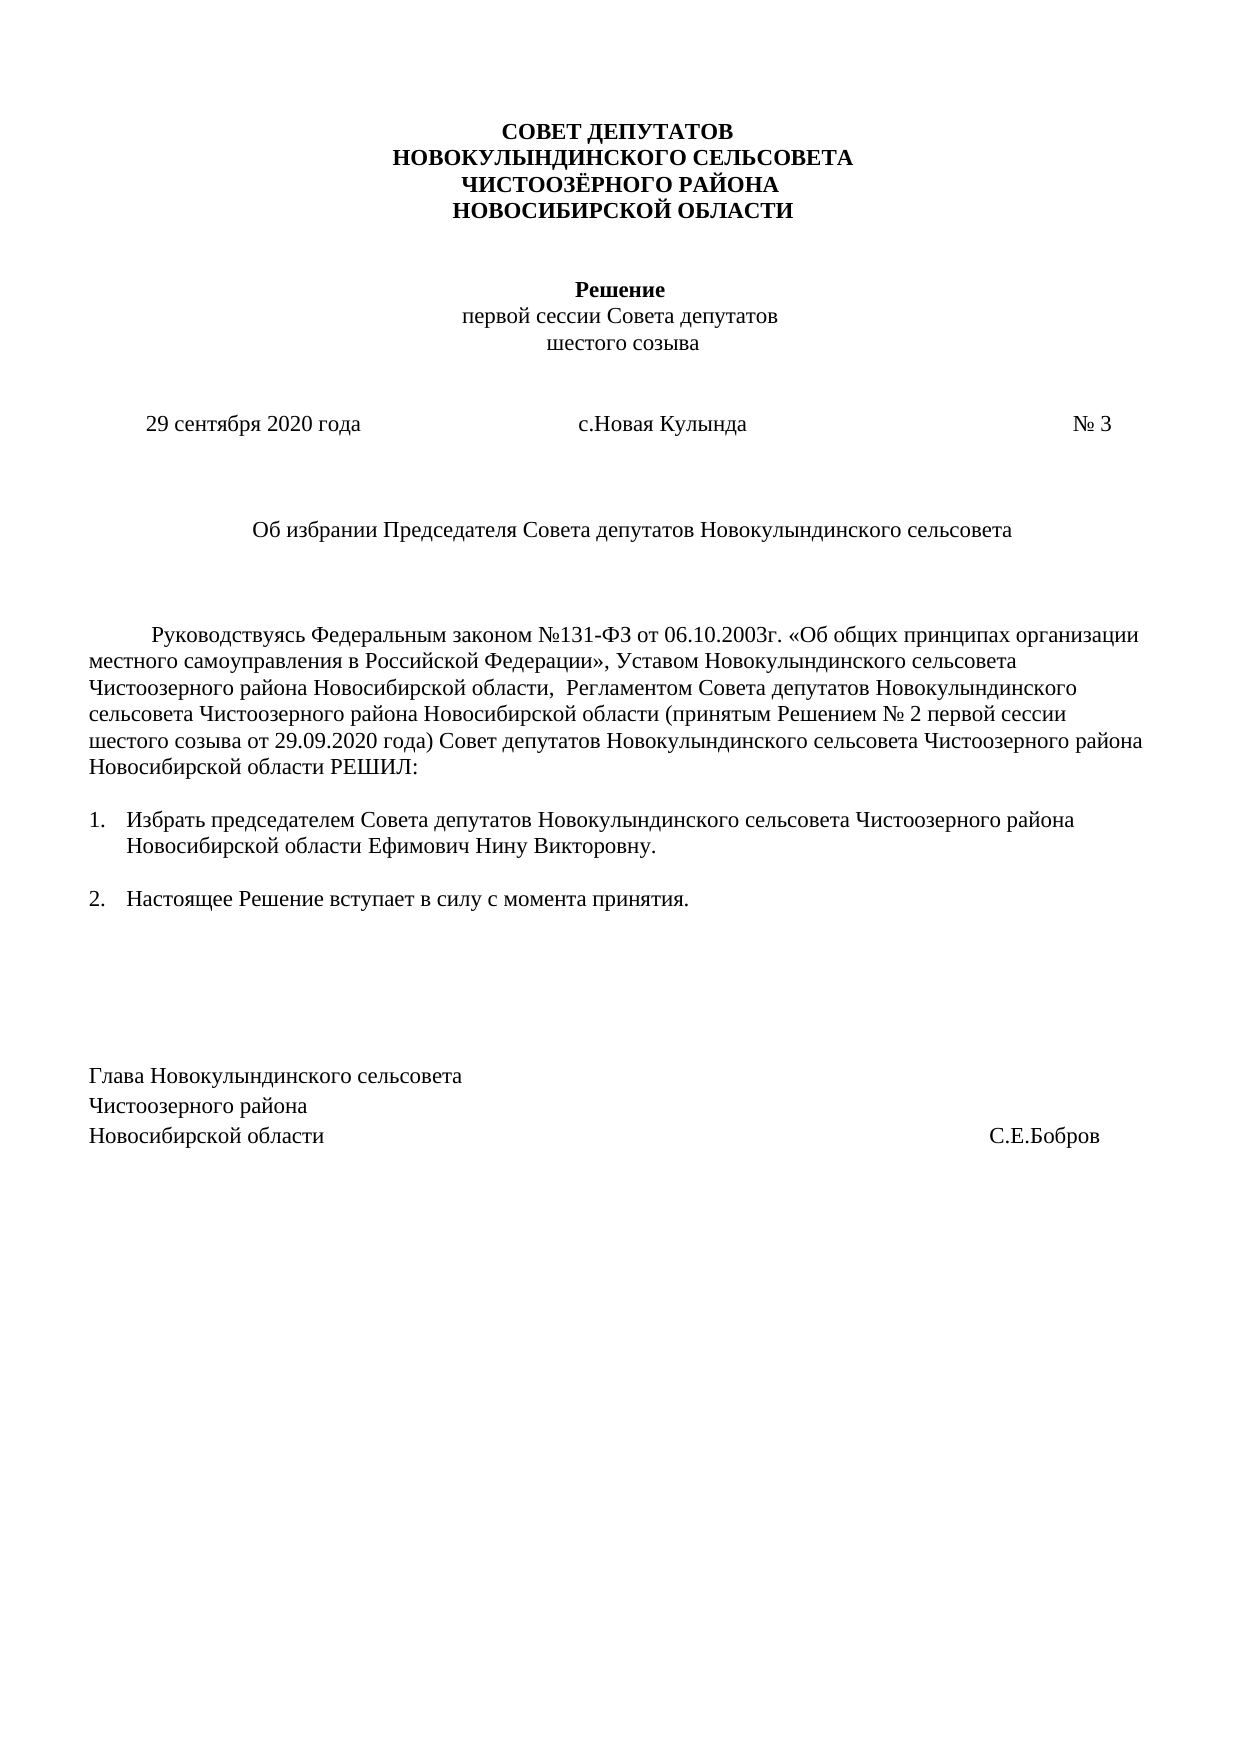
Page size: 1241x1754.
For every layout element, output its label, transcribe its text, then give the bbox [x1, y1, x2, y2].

text СОВЕТ ДЕПУТАТОВ НОВОКУЛЫНДИНСКОГО СЕЛЬСОВЕТА ЧИСТООЗЁРНОГО РАЙОНА НОВОСИБИРСКОЙ ОБЛАСТИ [88, 118, 1152, 223]
text первой сессии Совета депутатов [88, 303, 1152, 329]
text Глава Новокулындинского сельсовета [88, 1062, 1152, 1088]
list Настоящее Решение вступает в силу с момента принятия. [88, 885, 1152, 911]
list Избрать председателем Совета депутатов Новокулындинского сельсовета Чистоозерного района Новосибирской области Ефимович Нину Викторовну. [88, 806, 1152, 858]
text Об избрании Председателя Совета депутатов Новокулындинского сельсовета [74, 516, 1152, 542]
text Руководствуясь Федеральным законом №131-ФЗ от 06.10.2003г. «Об общих принципах организации местного самоуправления в Российской Федерации», Уставом Новокулындинского сельсовета Чистоозерного района Новосибирской области, Регламентом Совета депутатов Новокулындинского сельсовета Чистоозерного района Новосибирской области (принятым Решением № 2 первой сессии шестого созыва от 29.09.2020 года) Совет депутатов Новокулындинского сельсовета Чистоозерного района Новосибирской области РЕШИЛ: [88, 621, 1152, 779]
text Решение [88, 276, 1152, 303]
text 29 сентября 2020 года с.Новая Кулында № 3 [88, 410, 1152, 437]
text Новосибирской области С.Е.Бобров [88, 1122, 1152, 1149]
text шестого созыва [88, 329, 1152, 355]
text Чистоозерного района [88, 1092, 1152, 1119]
